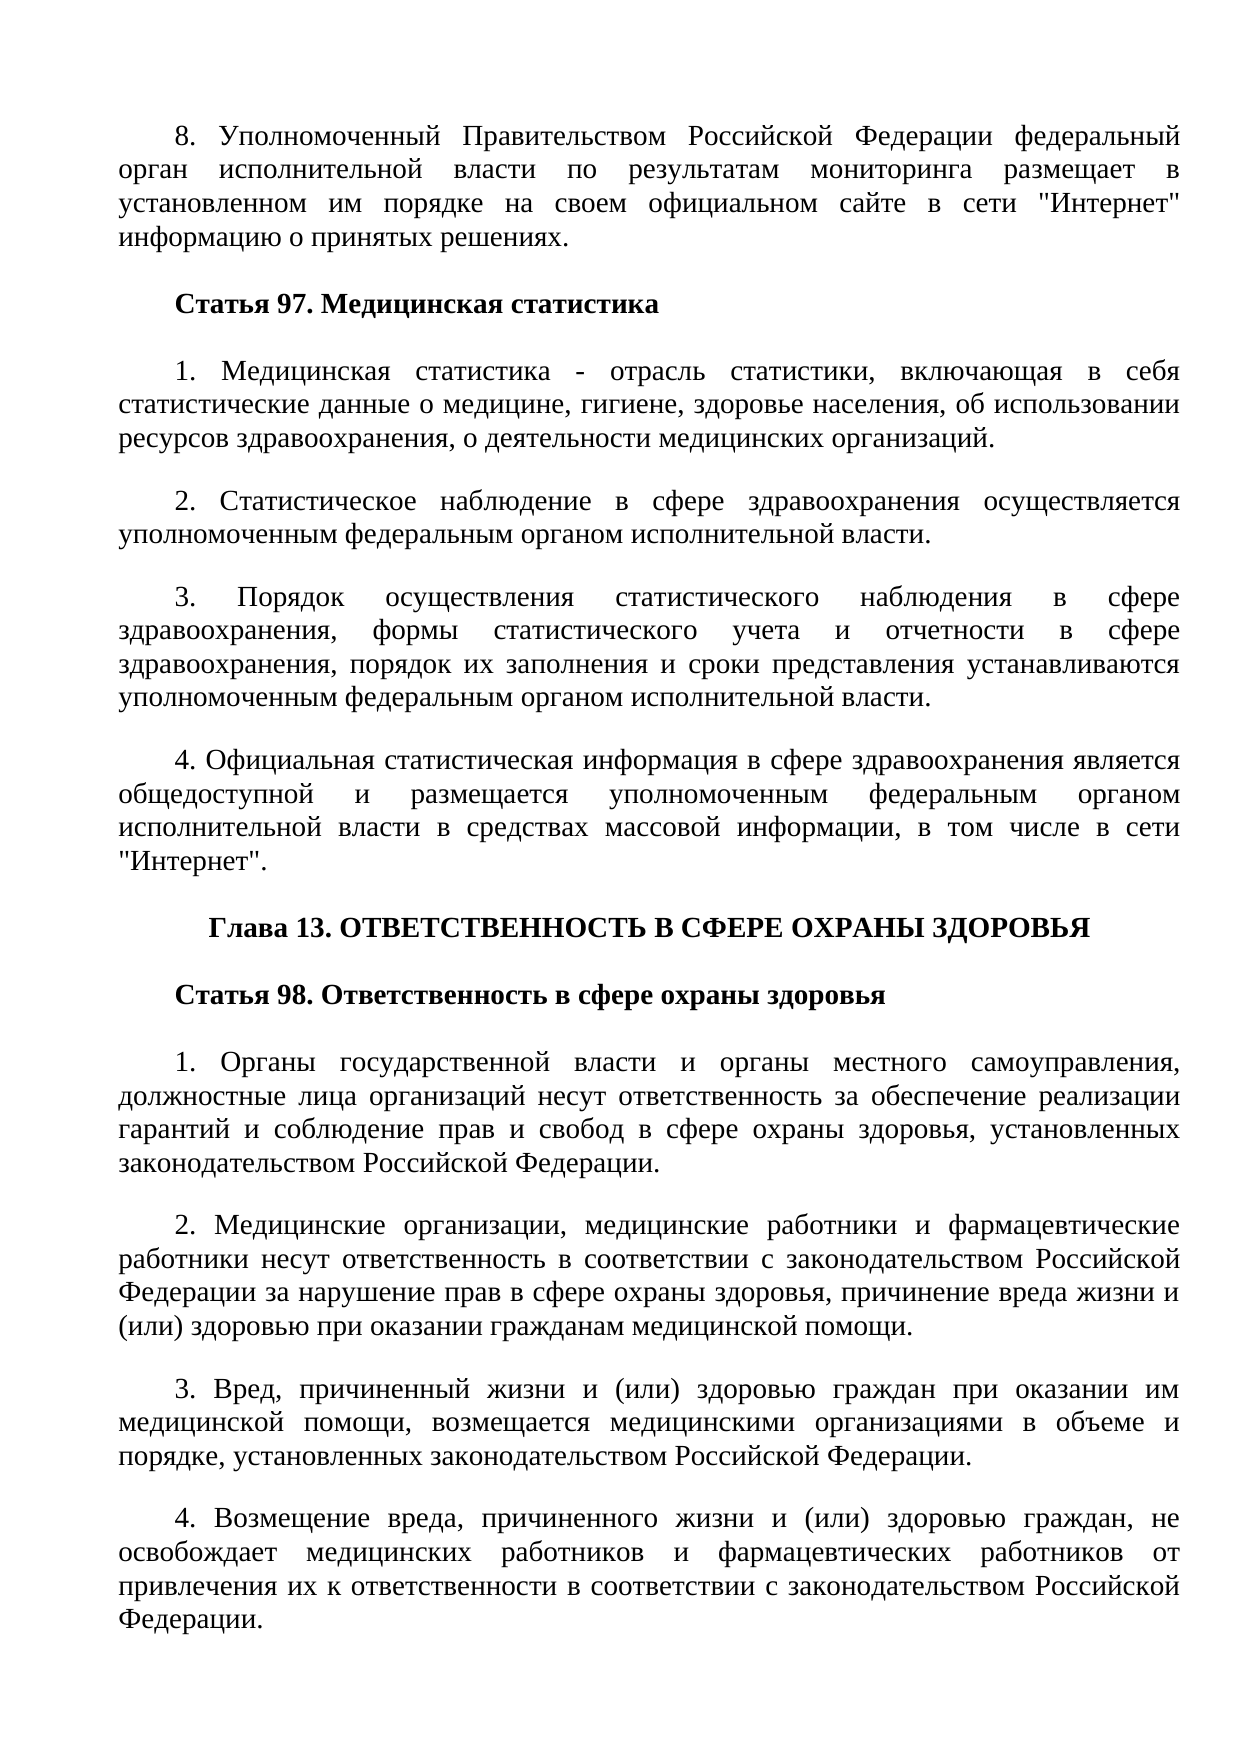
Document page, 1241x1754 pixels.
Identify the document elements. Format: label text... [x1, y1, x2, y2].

text 1. Медицинская статистика - отрасль статистики, включающая в себя статистические данные о медицине, гигиене, здоровье населения, об использовании ресурсов здравоохранения, о деятельности медицинских организаций. [118, 353, 1181, 453]
text 1. Органы государственной власти и органы местного самоуправления, должностные лица организаций несут ответственность за обеспечение реализации гарантий и соблюдение прав и свобод в сфере охраны здоровья, установленных законодательством Российской Федерации. [118, 1044, 1181, 1178]
title Статья 97. Медицинская статистика [118, 286, 1181, 319]
text 4. Официальная статистическая информация в сфере здравоохранения является общедоступной и размещается уполномоченным федеральным органом исполнительной власти в средствах массовой информации, в том числе в сети "Интернет". [118, 742, 1181, 876]
text 8. Уполномоченный Правительством Российской Федерации федеральный орган исполнительной власти по результатам мониторинга размещает в установленном им порядке на своем официальном сайте в сети "Интернет" информацию о принятых решениях. [118, 118, 1181, 252]
text 2. Медицинские организации, медицинские работники и фармацевтические работники несут ответственность в соответствии с законодательством Российской Федерации за нарушение прав в сфере охраны здоровья, причинение вреда жизни и (или) здоровью при оказании гражданам медицинской помощи. [118, 1207, 1181, 1342]
title Статья 98. Ответственность в сфере охраны здоровья [118, 977, 1181, 1011]
text 4. Возмещение вреда, причиненного жизни и (или) здоровью граждан, не освобождает медицинских работников и фармацевтических работников от привлечения их к ответственности в соответствии с законодательством Российской Федерации. [118, 1501, 1181, 1635]
text 2. Статистическое наблюдение в сфере здравоохранения осуществляется уполномоченным федеральным органом исполнительной власти. [118, 483, 1181, 550]
title Глава 13. ОТВЕТСТВЕННОСТЬ В СФЕРЕ ОХРАНЫ ЗДОРОВЬЯ [118, 910, 1181, 943]
text 3. Вред, причиненный жизни и (или) здоровью граждан при оказании им медицинской помощи, возмещается медицинскими организациями в объеме и порядке, установленных законодательством Российской Федерации. [118, 1371, 1181, 1471]
text 3. Порядок осуществления статистического наблюдения в сфере здравоохранения, формы статистического учета и отчетности в сфере здравоохранения, порядок их заполнения и сроки представления устанавливаются уполномоченным федеральным органом исполнительной власти. [118, 579, 1181, 713]
